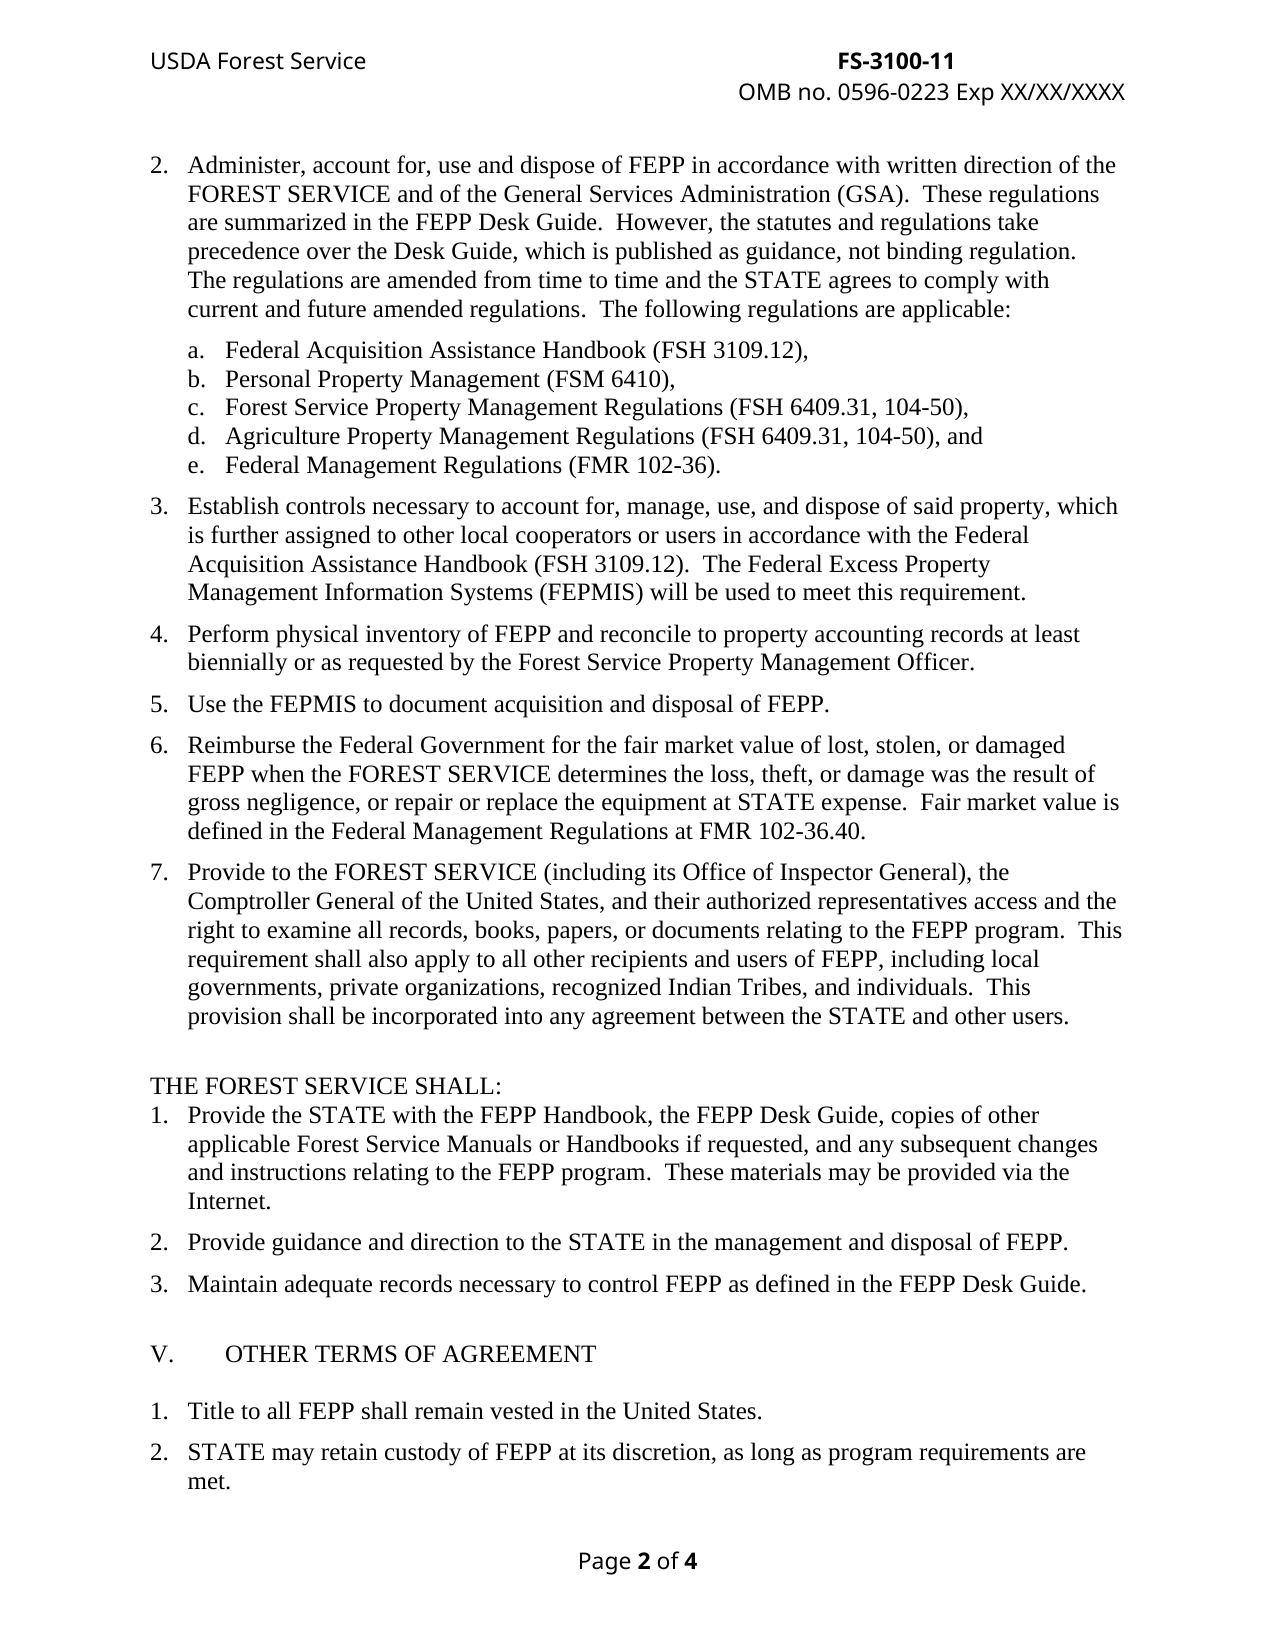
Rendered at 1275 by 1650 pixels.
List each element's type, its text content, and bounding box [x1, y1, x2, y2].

list STATE may retain custody of FEPP at its discretion, as long as program requirements are met. [150, 1437, 1125, 1495]
list Agriculture Property Management Regulations (FSH 6409.31, 104-50), and [187, 421, 1125, 450]
list Perform physical inventory of FEPP and reconcile to property accounting records at least biennially or as requested by the Forest Service Property Management Officer. [150, 619, 1125, 676]
text V. OTHER TERMS OF AGREEMENT [150, 1339, 1125, 1367]
list Reimburse the Federal Government for the fair market value of lost, stolen, or damaged FEPP when the FOREST SERVICE determines the loss, theft, or damage was the result of gross negligence, or repair or replace the equipment at STATE expense. Fair market value is defined in the Federal Management Regulations at FMR 102-36.40. [150, 730, 1125, 845]
list Personal Property Management (FSM 6410), [187, 364, 1125, 392]
list Provide the STATE with the FEPP Handbook, the FEPP Desk Guide, copies of other applicable Forest Service Manuals or Handbooks if requested, and any subsequent changes and instructions relating to the FEPP program. These materials may be provided via the Internet. [150, 1100, 1125, 1215]
list Forest Service Property Management Regulations (FSH 6409.31, 104-50), [187, 392, 1125, 421]
list Administer, account for, use and dispose of FEPP in accordance with written direction of the FOREST SERVICE and of the General Services Administration (GSA). These regulations are summarized in the FEPP Desk Guide. However, the statutes and regulations take precedence over the Desk Guide, which is published as guidance, not binding regulation. The regulations are amended from time to time and the STATE agrees to comply with current and future amended regulations. The following regulations are applicable: [150, 150, 1125, 322]
list Provide to the FOREST SERVICE (including its Office of Inspector General), the Comptroller General of the United States, and their authorized representatives access and the right to examine all records, books, papers, or documents relating to the FEPP program. This requirement shall also apply to all other recipients and users of FEPP, including local governments, private organizations, recognized Indian Tribes, and individuals. This provision shall be incorporated into any agreement between the STATE and other users. [150, 857, 1125, 1030]
list Provide guidance and direction to the STATE in the management and disposal of FEPP. [150, 1227, 1125, 1256]
list Establish controls necessary to account for, manage, use, and dispose of said property, which is further assigned to other local cooperators or users in accordance with the Federal Acquisition Assistance Handbook (FSH 3109.12). The Federal Excess Property Management Information Systems (FEPMIS) will be used to meet this requirement. [150, 491, 1125, 606]
text THE FOREST SERVICE SHALL: [150, 1071, 1125, 1100]
list Federal Management Regulations (FMR 102-36). [187, 450, 1125, 479]
list Federal Acquisition Assistance Handbook (FSH 3109.12), [187, 335, 1125, 364]
list Title to all FEPP shall remain vested in the United States. [150, 1396, 1125, 1425]
list Maintain adequate records necessary to control FEPP as defined in the FEPP Desk Guide. [150, 1269, 1125, 1297]
list Use the FEPMIS to document acquisition and disposal of FEPP. [150, 689, 1125, 717]
